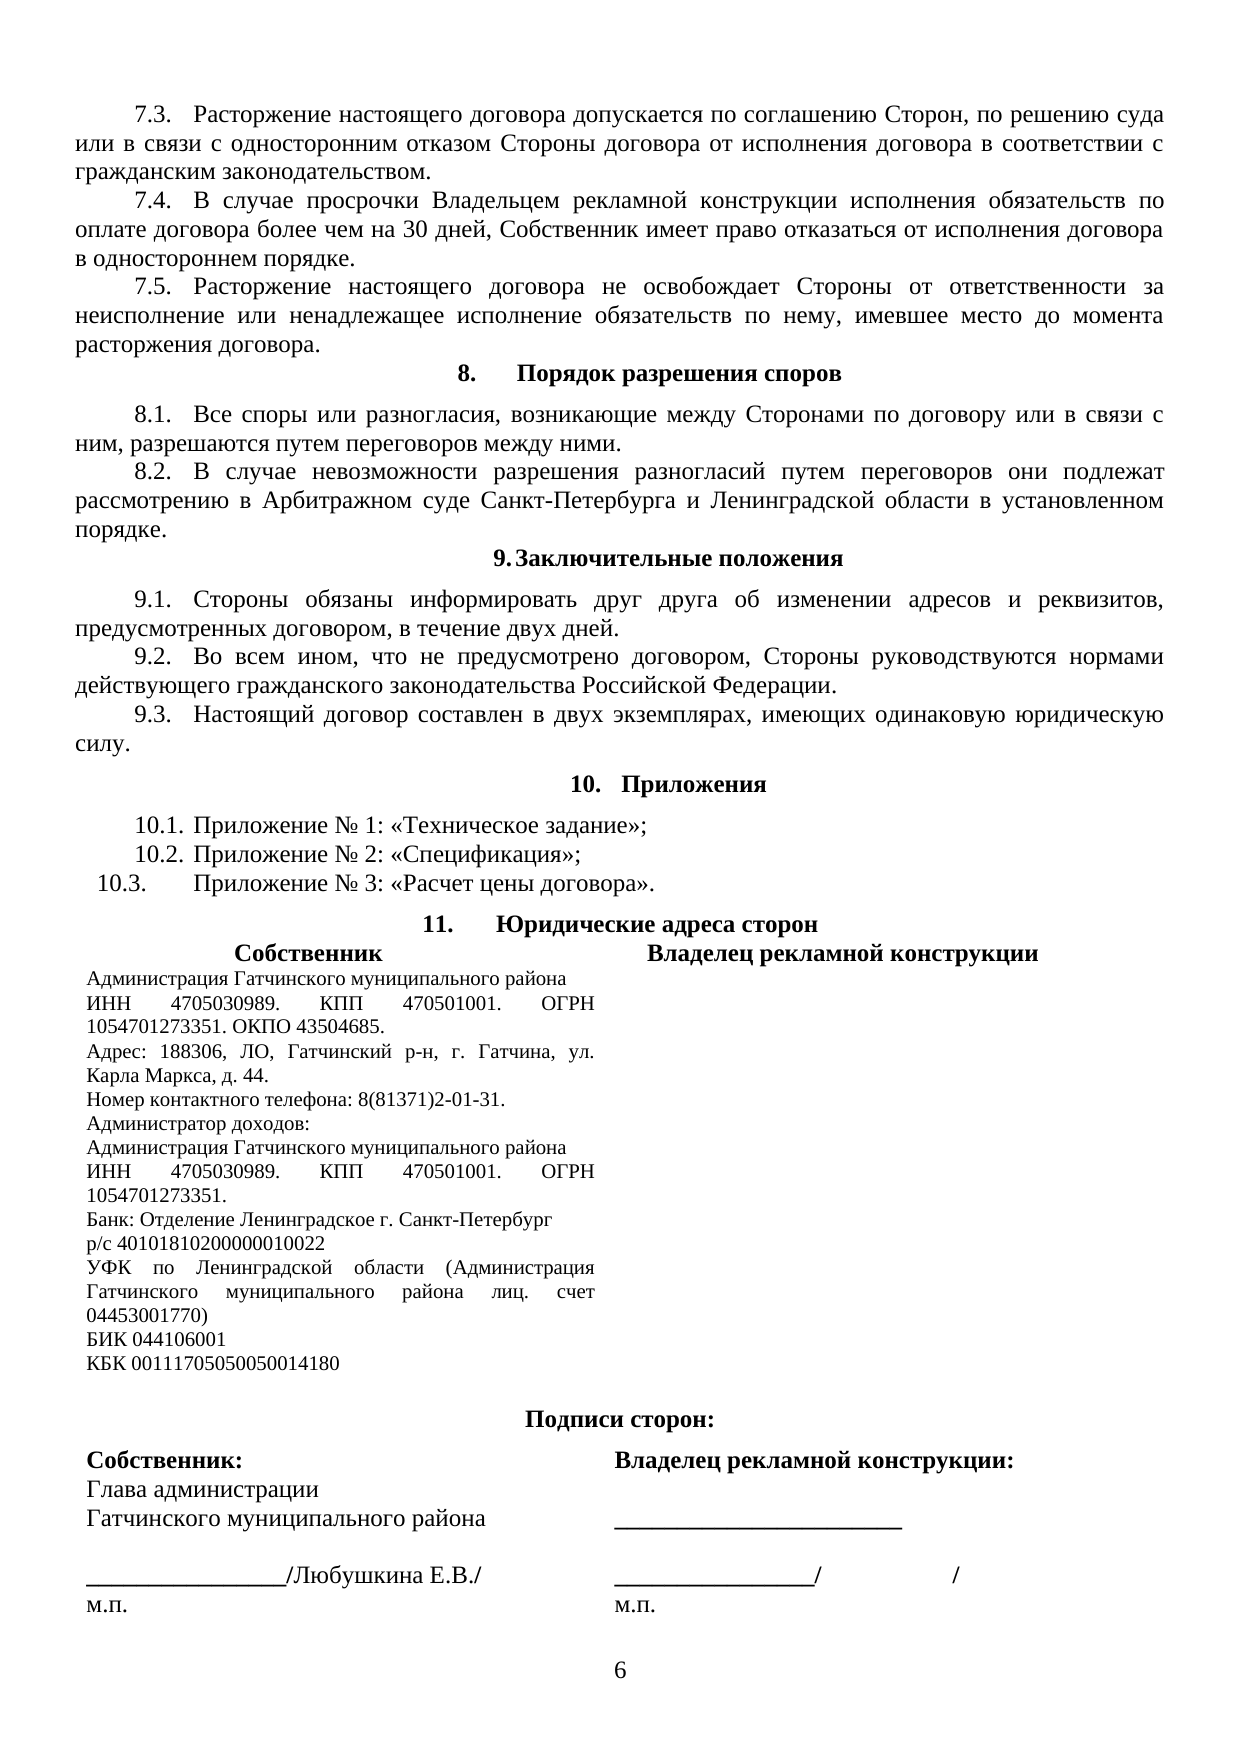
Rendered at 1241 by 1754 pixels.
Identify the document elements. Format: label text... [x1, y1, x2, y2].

list Стороны обязаны информировать друг друга об изменении адресов и реквизитов, предусмотренных договором, в течение двух дней. [75, 584, 1165, 641]
list Приложение № 2: «Спецификация»; [75, 839, 1165, 868]
table_header Собственник Администрация Гатчинского муниципального района ИНН 4705030989. КПП 470501001. ОГРН 1054701273351. ОКПО 43504685. Адрес: 188306, ЛО, Гатчинский р-н, г. Гатчина, ул. Карла Маркса, д. 44. Номер контактного телефона: 8(81371)2-01-31. Администратор доходов: Администрация Гатчинского муниципального района ИНН 4705030989. КПП 470501001. ОГРН 1054701273351. Банк: Отделение Ленинградское г. Санкт-Петербург р/с 40101810200000010022 УФК по Ленинградской области (Администрация Гатчинского муниципального района лиц. счет 04453001770) БИК 044106001 КБК 00111705050050014180 [75, 938, 606, 1375]
text Подписи сторон: [75, 1404, 1165, 1433]
list Настоящий договор составлен в двух экземплярах, имеющих одинаковую юридическую силу. [75, 699, 1165, 756]
list Приложения [112, 769, 1165, 798]
list Все споры или разногласия, возникающие между Сторонами по договору или в связи с ним, разрешаются путем переговоров между ними. [75, 399, 1165, 456]
table_header Владелец рекламной конструкции: _______________________ ________________/ / м.п. [603, 1445, 1131, 1618]
list Приложение № 3: «Расчет цены договора». [75, 868, 1165, 896]
list Приложение № 1: «Техническое задание»; [75, 810, 1165, 839]
list Юридические адреса сторон [75, 909, 1165, 938]
list Расторжение настоящего договора допускается по соглашению Сторон, по решению суда или в связи с односторонним отказом Стороны договора от исполнения договора в соответствии с гражданским законодательством. [75, 99, 1165, 185]
table_header Собственник: Глава администрации Гатчинского муниципального района ________________/Любушкина Е.В./ м.п. [75, 1445, 603, 1618]
list В случае просрочки Владельцем рекламной конструкции исполнения обязательств по оплате договора более чем на 30 дней, Собственник имеет право отказаться от исполнения договора в одностороннем порядке. [75, 185, 1165, 271]
list В случае невозможности разрешения разногласий путем переговоров они подлежат рассмотрению в Арбитражном суде Санкт-Петербурга и Ленинградской области в установленном порядке. [75, 456, 1165, 543]
list Во всем ином, что не предусмотрено договором, Стороны руководствуются нормами действующего гражданского законодательства Российской Федерации. [75, 641, 1165, 699]
list Расторжение настоящего договора не освобождает Стороны от ответственности за неисполнение или ненадлежащее исполнение обязательств по нему, имевшее место до момента расторжения договора. [75, 271, 1165, 358]
list Заключительные положения [112, 543, 1165, 571]
list Порядок разрешения споров [75, 358, 1165, 386]
table_header Владелец рекламной конструкции [606, 938, 1079, 1375]
